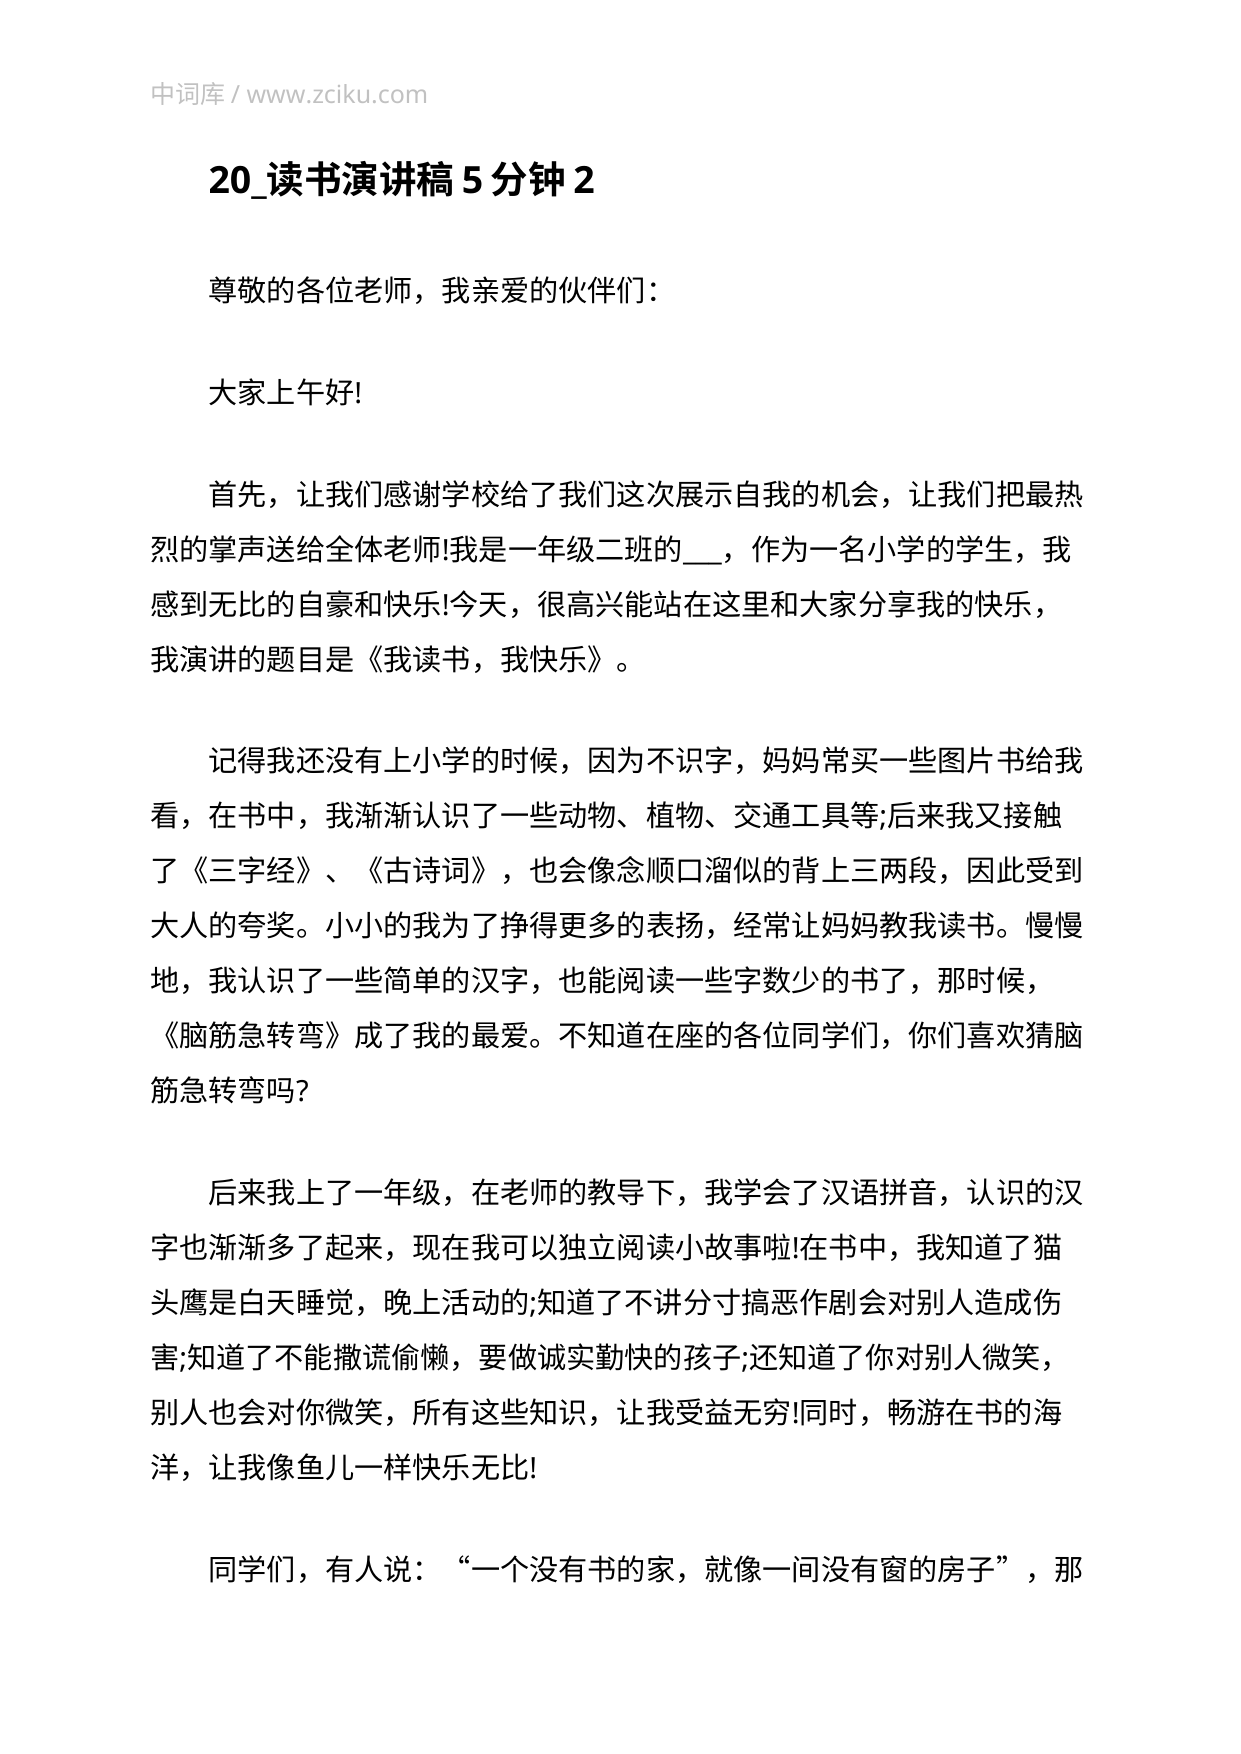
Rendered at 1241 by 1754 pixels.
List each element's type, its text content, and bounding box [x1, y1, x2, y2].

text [150, 1546, 1090, 1589]
text 尊敬的各位老师，我亲爱的伙伴们： [150, 268, 1090, 310]
text 记得我还没有上小学的时候，因为不识字，妈妈常买一些图片书给我看，在书中，我渐渐认识了一些动物、植物、交通工具等;后来我又接触了《三字经》、《古诗词》，也会像念顺口溜似的背上三两段，因此受到大人的夸奖。小小的我为了挣得更多的表扬，经常让妈妈教我读书。慢慢地，我认识了一些简单的汉字，也能阅读一些字数少的书了，那时候，《脑筋急转弯》成了我的最爱。不知道在座的各位同学们，你们喜欢猜脑筋急转弯吗? [150, 738, 1090, 1110]
text 后来我上了一年级，在老师的教导下，我学会了汉语拼音，认识的汉字也渐渐多了起来，现在我可以独立阅读小故事啦!在书中，我知道了猫头鹰是白天睡觉，晚上活动的;知道了不讲分寸搞恶作剧会对别人造成伤害;知道了不能撒谎偷懒，要做诚实勤快的孩子;还知道了你对别人微笑，别人也会对你微笑，所有这些知识，让我受益无穷!同时，畅游在书的海洋，让我像鱼儿一样快乐无比! [150, 1169, 1090, 1487]
text 20_读书演讲稿5分钟2 [150, 150, 1090, 204]
text 大家上午好! [150, 369, 1090, 412]
text 首先，让我们感谢学校给了我们这次展示自我的机会，让我们把最热烈的掌声送给全体老师!我是一年级二班的___，作为一名小学的学生，我感到无比的自豪和快乐!今天，很高兴能站在这里和大家分享我的快乐，我演讲的题目是《我读书，我快乐》。 [150, 471, 1090, 678]
